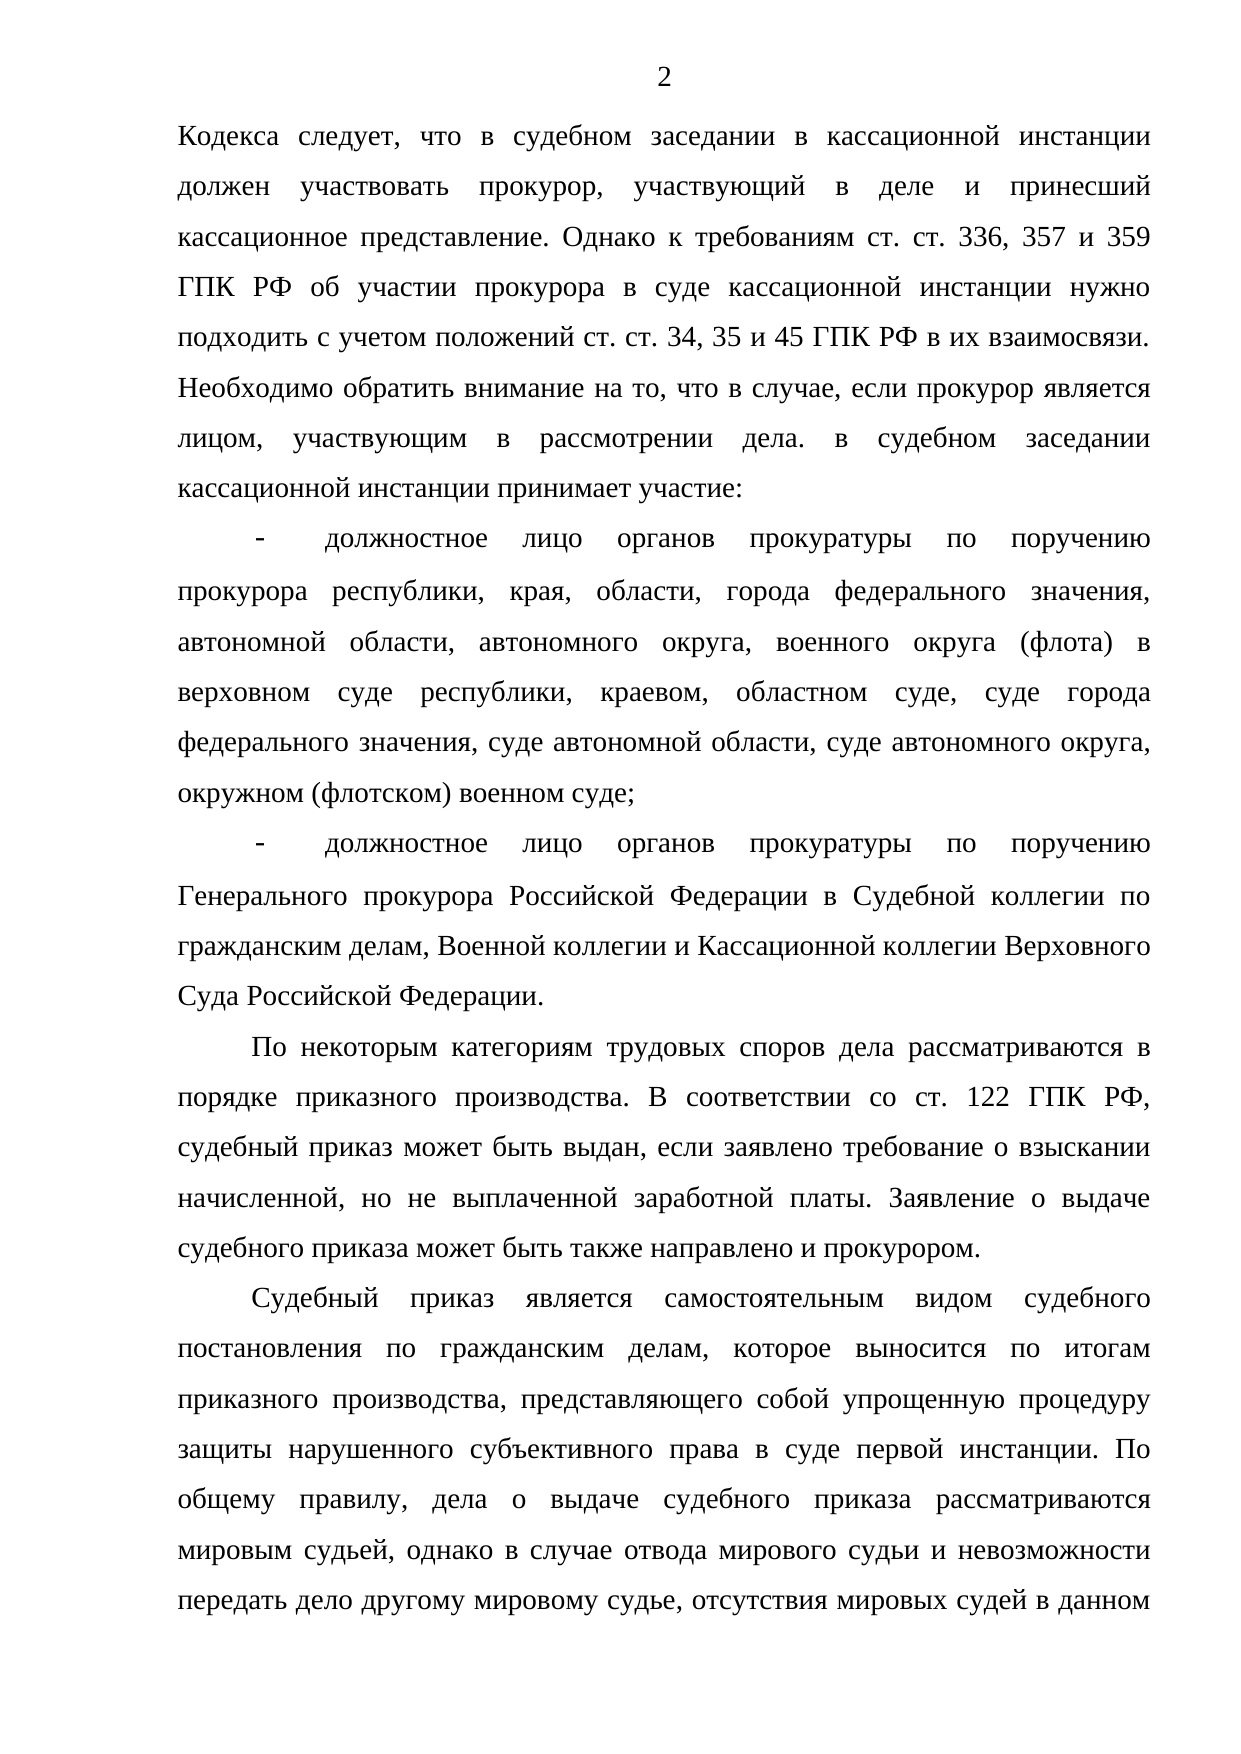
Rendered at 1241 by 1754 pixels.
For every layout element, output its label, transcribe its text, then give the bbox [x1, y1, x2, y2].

list должностное лицо органов прокуратуры по поручению Генерального прокурора Российской Федерации в Судебной коллегии по гражданским делам, Военной коллегии и Кассационной коллегии Верховного Суда Российской Федерации. [177, 825, 1152, 1012]
list должностное лицо органов прокуратуры по поручению прокурора республики, края, области, города федерального значения, автономной области, автономного округа, военного округа (флота) в верховном суде республики, краевом, областном суде, суде города федерального значения, суде автономной области, суде автономного округа, окружном (флотском) военном суде; [177, 521, 1152, 808]
text По некоторым категориям трудовых споров дела рассматриваются в порядке приказного производства. В соответствии со ст. 122 ГПК РФ, судебный приказ может быть выдан, если заявлено требование о взыскании начисленной, но не выплаченной заработной платы. Заявление о выдаче судебного приказа может быть также направлено и прокурором. [177, 1029, 1152, 1263]
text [177, 118, 1152, 504]
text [177, 1280, 1152, 1616]
